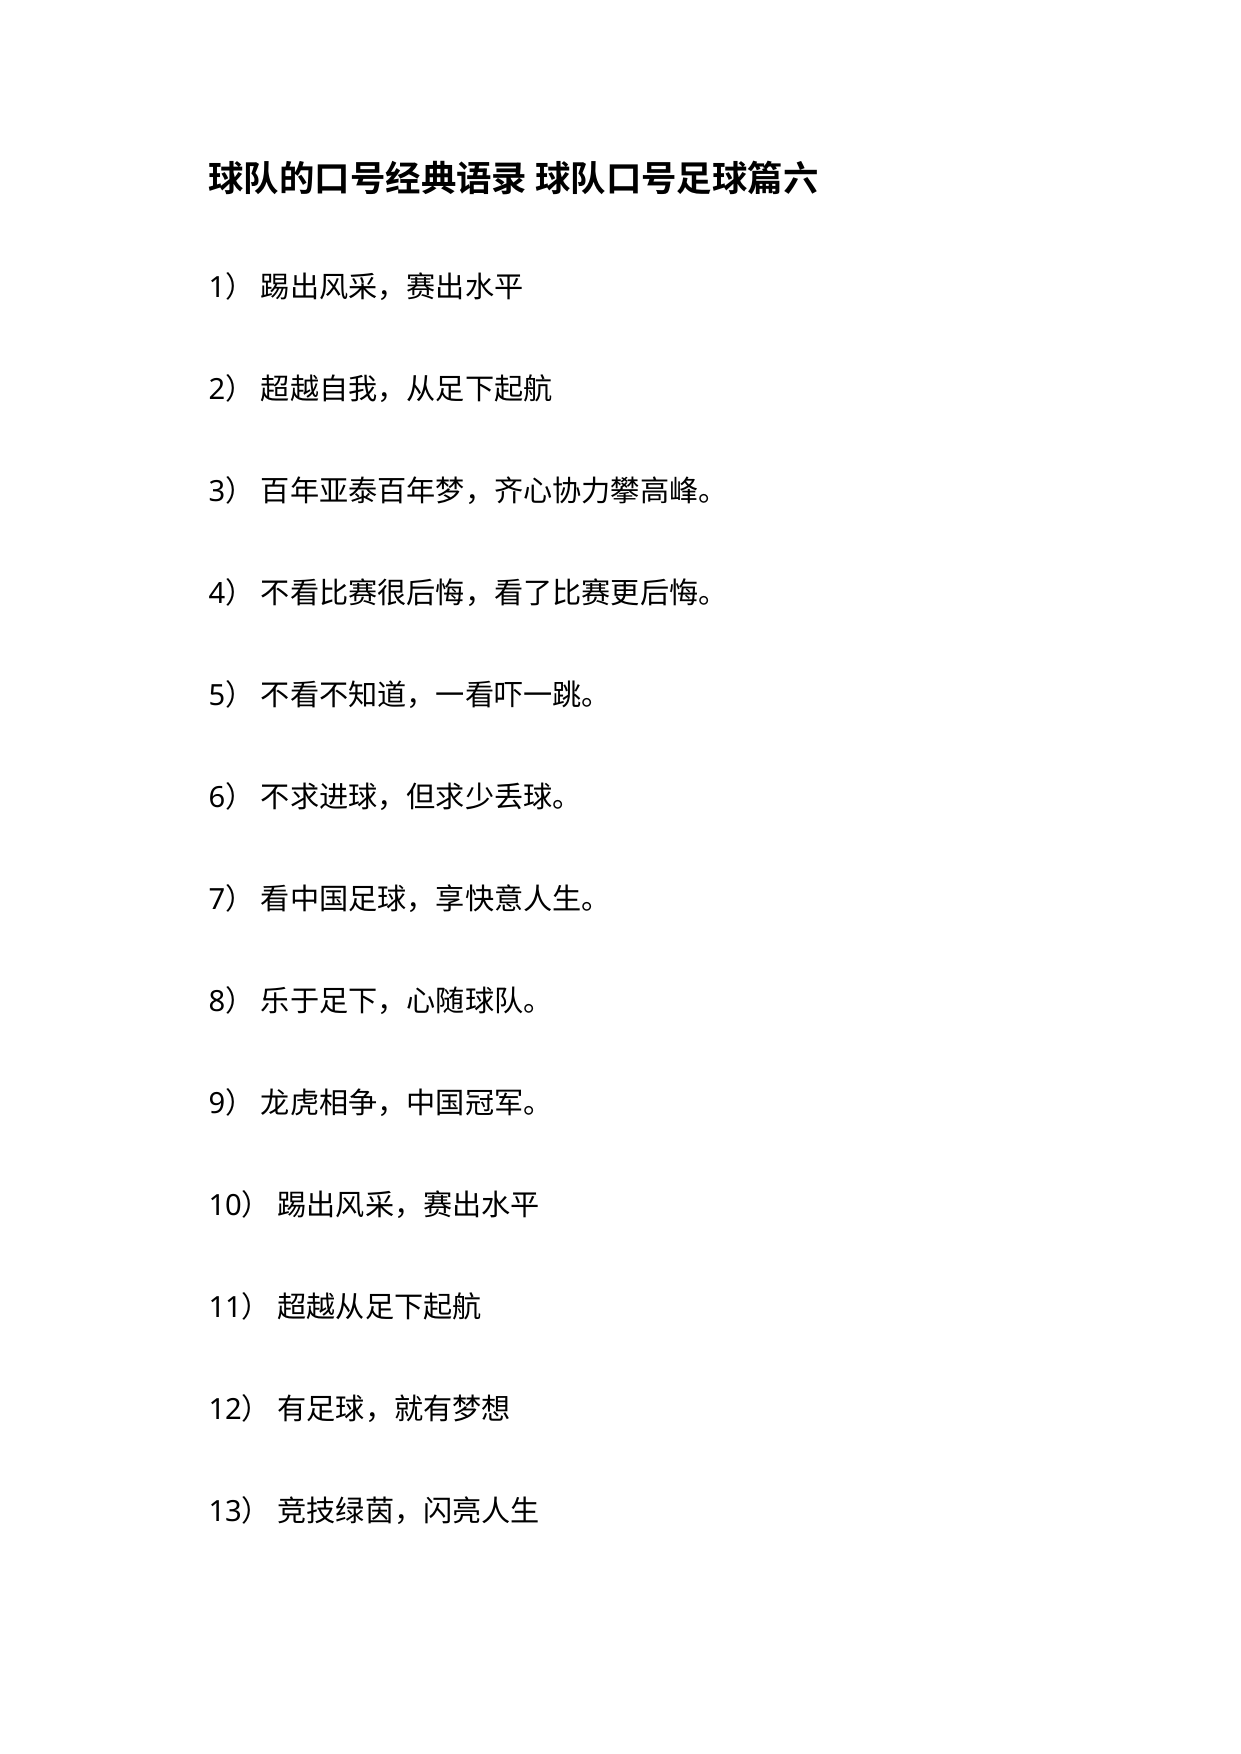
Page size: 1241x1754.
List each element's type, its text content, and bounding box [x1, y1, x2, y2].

text 13） 竞技绿茵，闪亮人生 [150, 1487, 1090, 1529]
text 7） 看中国足球，享快意人生。 [150, 875, 1090, 918]
text 1） 踢出风采，赛出水平 [150, 263, 1090, 306]
text 12） 有足球，就有梦想 [150, 1385, 1090, 1428]
text 10） 踢出风采，赛出水平 [150, 1181, 1090, 1224]
text 9） 龙虎相争，中国冠军。 [150, 1079, 1090, 1122]
text 2） 超越自我，从足下起航 [150, 365, 1090, 408]
text 11） 超越从足下起航 [150, 1283, 1090, 1326]
text 球队的口号经典语录 球队口号足球篇六 [150, 150, 1090, 201]
text 5） 不看不知道，一看吓一跳。 [150, 671, 1090, 714]
text 8） 乐于足下，心随球队。 [150, 977, 1090, 1020]
text 3） 百年亚泰百年梦，齐心协力攀高峰。 [150, 467, 1090, 510]
text 4） 不看比赛很后悔，看了比赛更后悔。 [150, 569, 1090, 612]
text 6） 不求进球，但求少丢球。 [150, 773, 1090, 816]
